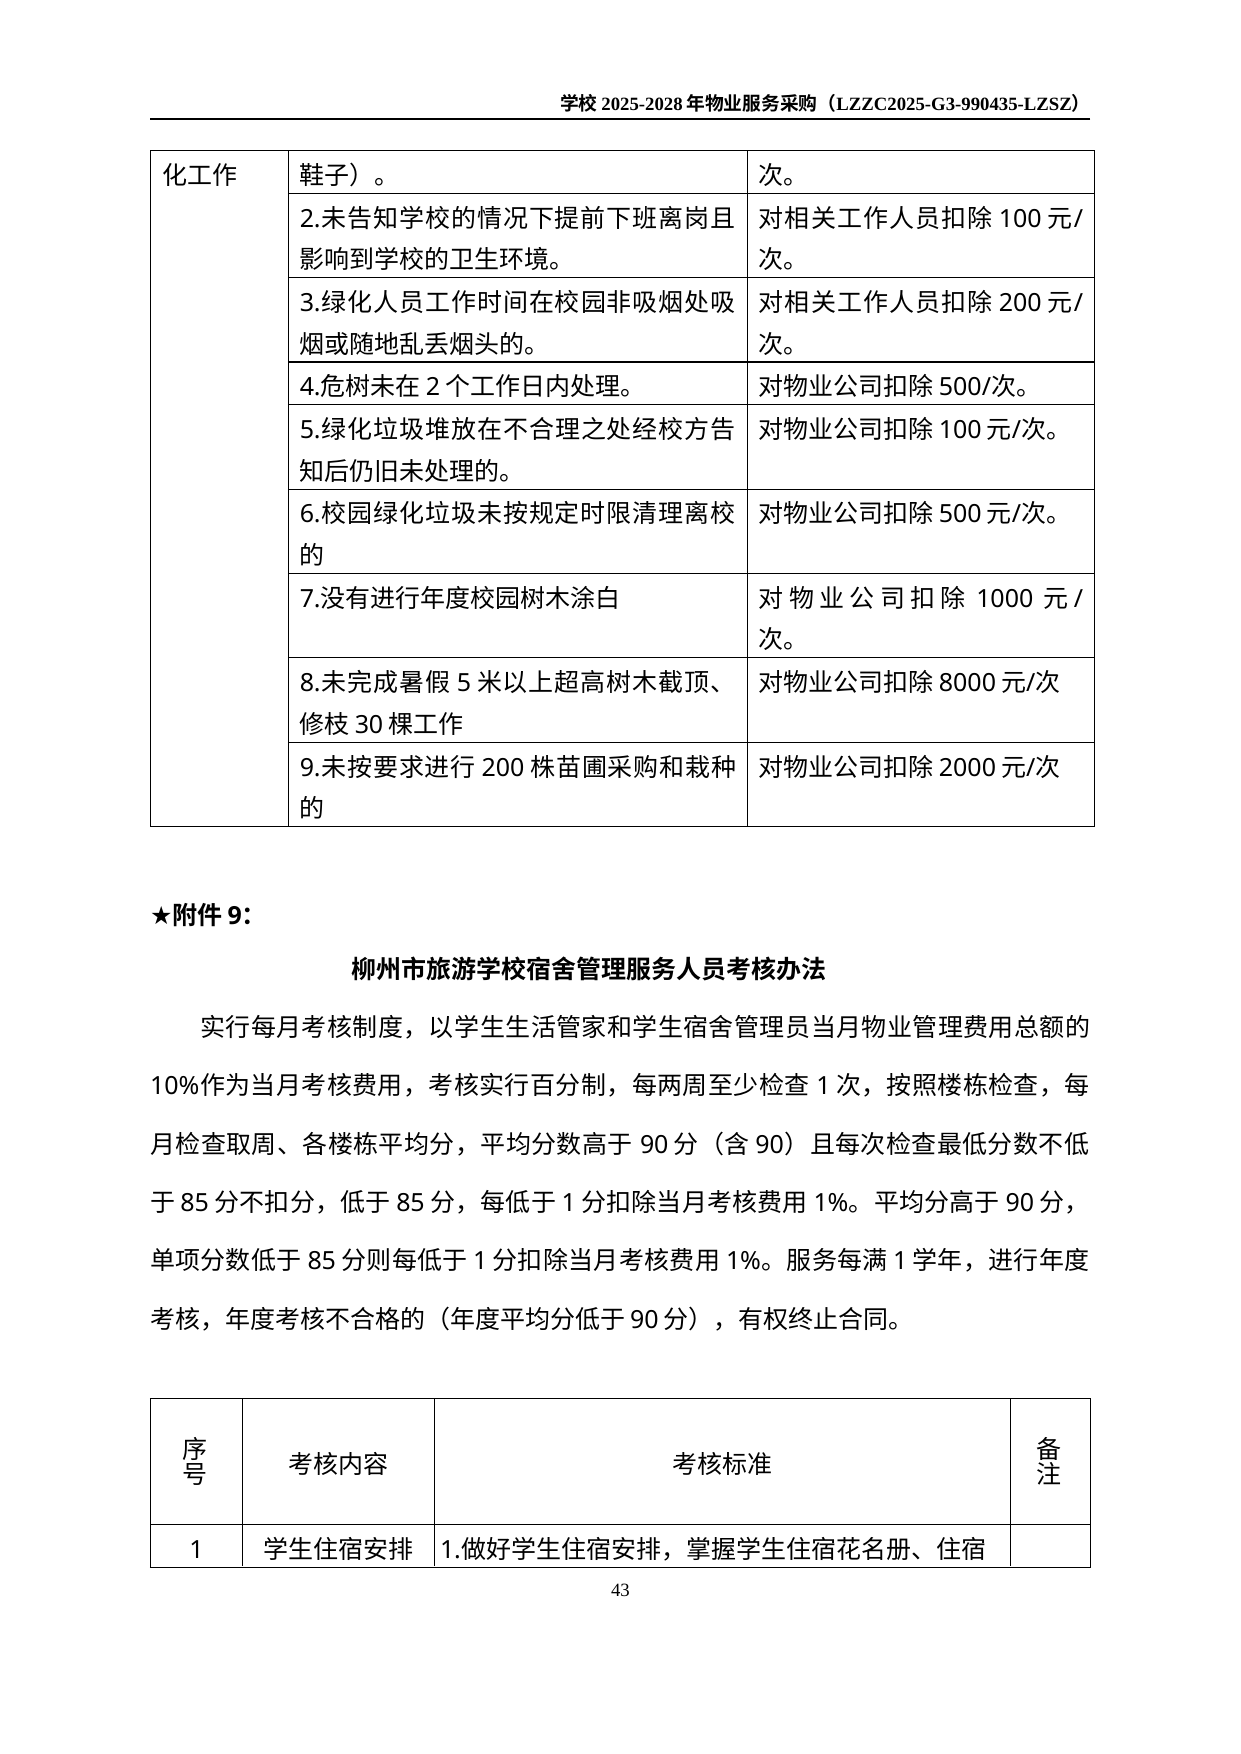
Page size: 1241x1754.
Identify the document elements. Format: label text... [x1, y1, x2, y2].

table_cell 7.没有进行年度校园树木涂白 [289, 574, 747, 657]
text ★附件9： [150, 895, 1090, 931]
table_cell 对相关工作人员扣除100元/次。 [748, 194, 1094, 277]
table_cell 4.危树未在2个工作日内处理。 [289, 363, 747, 404]
table_cell 对物业公司扣除500/次。 [748, 363, 1094, 404]
table_cell 对相关工作人员扣除200元/次。 [748, 278, 1094, 361]
table_cell [1011, 1525, 1090, 1566]
table_cell 对物业公司扣除2000元/次 [748, 743, 1094, 826]
table_cell 9.未按要求进行200株苗圃采购和栽种的 [289, 743, 747, 826]
table_cell 6.校园绿化垃圾未按规定时限清理离校的 [289, 490, 747, 573]
table_header 考核标准 [435, 1399, 1010, 1524]
table_cell 2.未告知学校的情况下提前下班离岗且影响到学校的卫生环境。 [289, 194, 747, 277]
table_cell 8.未完成暑假5米以上超高树木截顶、修枝30棵工作 [289, 658, 747, 742]
table_cell 5.绿化垃圾堆放在不合理之处经校方告知后仍旧未处理的。 [289, 405, 747, 488]
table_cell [435, 1525, 1010, 1566]
table_cell 学生住宿安排 [243, 1525, 434, 1566]
table_header 考核内容 [243, 1399, 434, 1524]
table_cell 对物业公司扣除8000元/次 [748, 658, 1094, 742]
table_header 序号 [151, 1399, 242, 1524]
table_cell 对物业公司扣除500元/次。 [748, 490, 1094, 573]
table_cell 对相关工作人员扣除50元/次。 [748, 151, 1094, 193]
table_cell 1 [151, 1525, 242, 1566]
table_cell 对物业公司扣除100元/次。 [748, 405, 1094, 488]
table_cell （二）绿化工作 [151, 151, 288, 826]
table_cell 3.绿化人员工作时间在校园非吸烟处吸烟或随地乱丢烟头的。 [289, 278, 747, 361]
text 实行每月考核制度，以学生生活管家和学生宿舍管理员当月物业管理费用总额的10%作为当月考核费用，考核实行百分制，每两周至少检查1次，按照楼栋检查，每月检查取周、各楼栋平均分，平均分数高于90分（含90）且每次检查最低分数不低于85分不扣分，低于85分，每低于1分扣除当月考核费用1%。平均分高于90分，单项分数低于85分则每低于1分扣除当月考核费用1%。服务每满1学年，进行年度考核，年度考核不合格的（年度平均分低于90分），有权终止合同。 [150, 990, 1090, 1340]
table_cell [289, 151, 747, 193]
table_cell 对物业公司扣除1000元/次。 [748, 574, 1094, 657]
text 柳州市旅游学校宿舍管理服务人员考核办法 [150, 931, 1090, 990]
table_header 备注 [1011, 1399, 1090, 1524]
